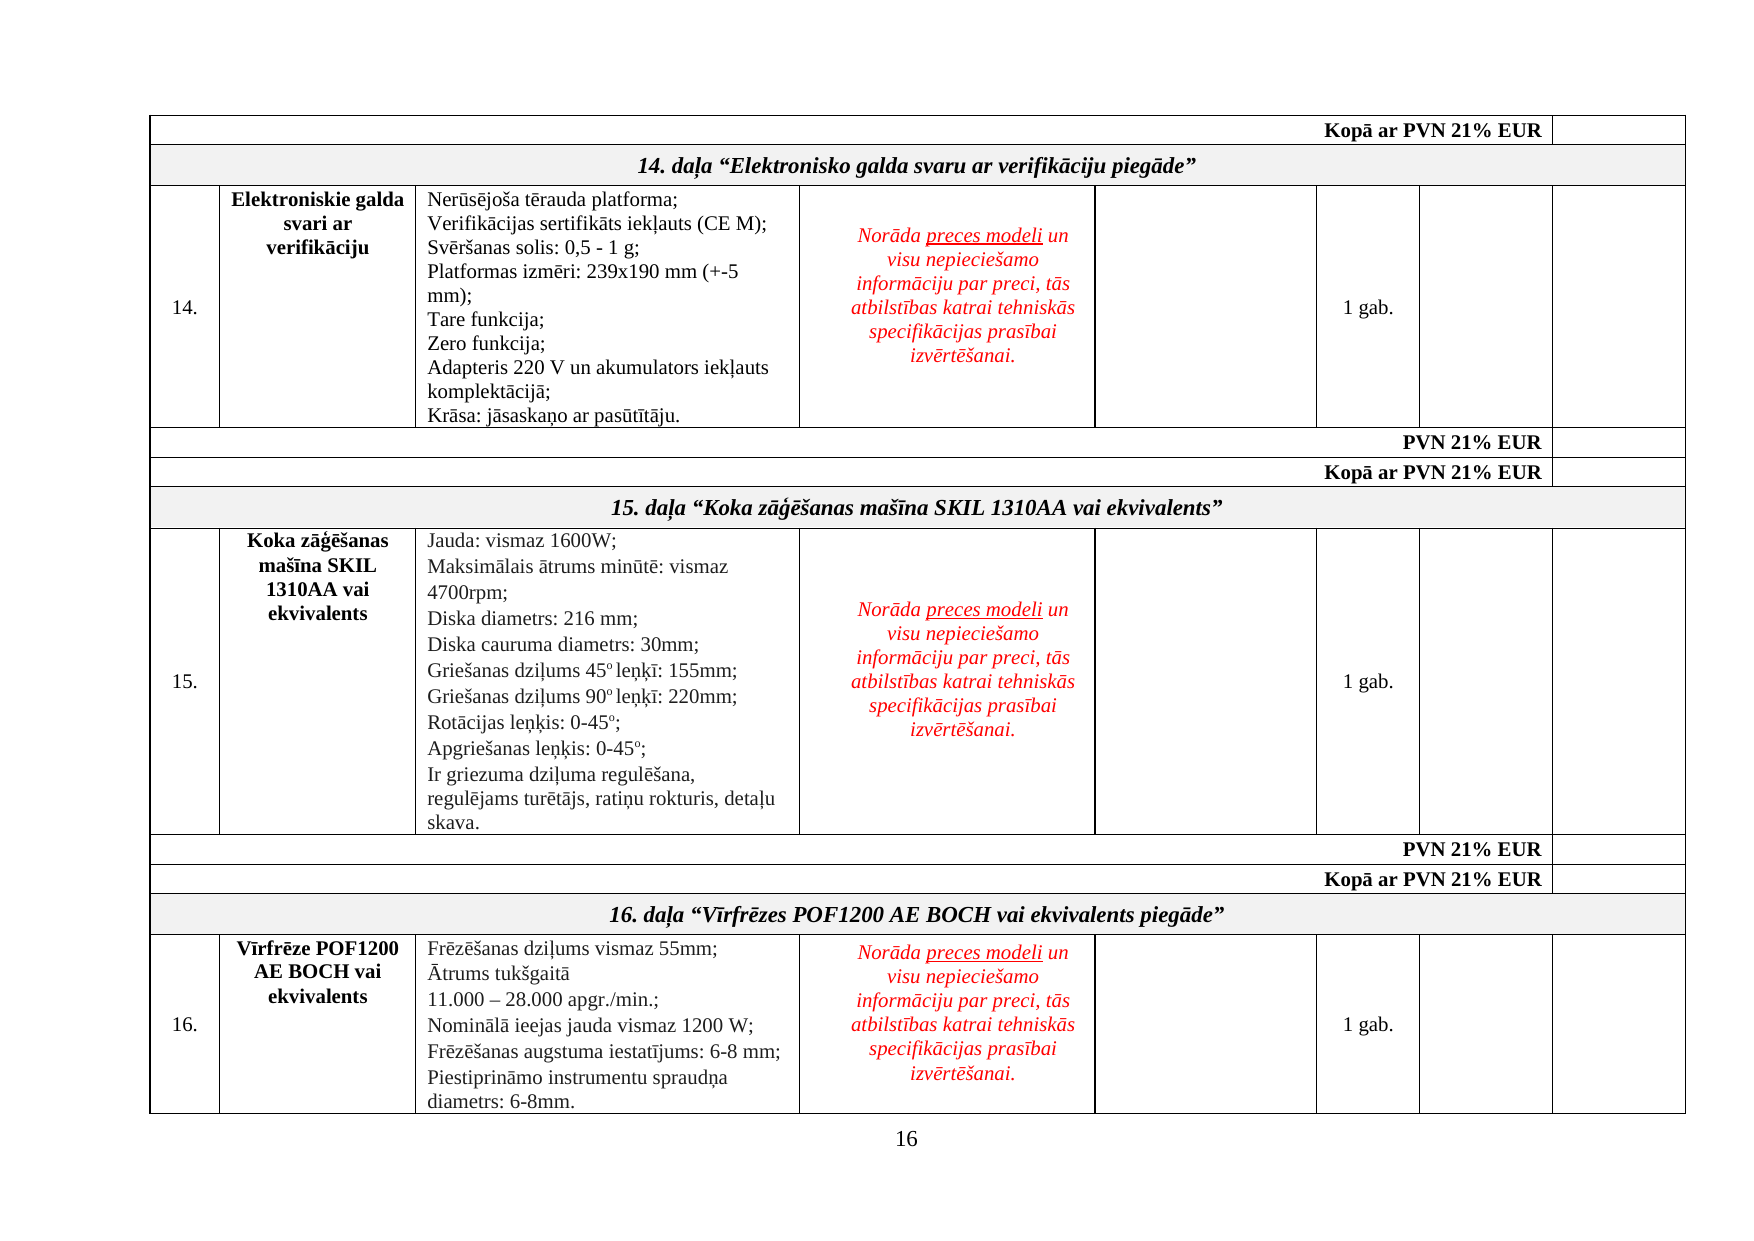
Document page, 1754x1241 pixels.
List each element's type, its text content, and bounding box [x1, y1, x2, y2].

table_cell [1553, 458, 1685, 486]
table_cell [1553, 186, 1685, 427]
table_cell 15. [151, 529, 219, 834]
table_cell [800, 935, 1094, 1113]
table_cell Kopā ar PVN 21% EUR [151, 865, 1552, 893]
table_cell Kopā ar PVN 21% EUR [151, 116, 1552, 144]
table_cell Kopā ar PVN 21% EUR [151, 458, 1552, 486]
table_cell Koka zāģēšanas mašīna SKIL 1310AA vai ekvivalents [220, 529, 415, 834]
table_cell Norāda preces modeli un visu nepieciešamo informāciju par preci, tās atbilstības katrai tehniskās specifikācijas prasībai izvērtēšanai. [800, 529, 1094, 834]
table_cell 1 gab. [1317, 529, 1419, 834]
table_cell [1420, 529, 1552, 834]
table_cell Elektroniskie galda svari ar verifikāciju [220, 186, 415, 427]
table_cell 15. daļa “Koka zāģēšanas mašīna SKIL 1310AA vai ekvivalents” [151, 487, 1685, 527]
table_cell Nerūsējoša tērauda platforma; Verifikācijas sertifikāts iekļauts (CE M); Svēršanas solis: 0,5 - 1 g; Platformas izmēri: 239x190 mm (+-5 mm); Tare funkcija; Zero funkcija; Adapteris 220 V un akumulators iekļauts komplektācijā; Krāsa: jāsaskaņo ar pasūtītāju. [416, 186, 799, 427]
table_cell [1096, 529, 1316, 834]
table_cell Vīrfrēze POF1200 AE BOCH vai ekvivalents [220, 935, 415, 1113]
table_cell PVN 21% EUR [151, 835, 1552, 863]
table_cell PVN 21% EUR [151, 428, 1552, 457]
table_cell 16. daļa “Vīrfrēzes POF1200 AE BOCH vai ekvivalents piegāde” [151, 894, 1685, 934]
table_cell 14. daļa “Elektronisko galda svaru ar verifikāciju piegāde” [151, 145, 1685, 185]
table_cell [1553, 835, 1685, 863]
table_cell 16. [151, 935, 219, 1113]
table_cell [1553, 529, 1685, 834]
table_cell Frēzēšanas dziļums vismaz 55mm; Ātrums tukšgaitā 11.000 – 28.000 apgr./min.; Nominālā ieejas jauda vismaz 1200 W; Frēzēšanas augstuma iestatījums: 6-8 mm; Piestiprināmo instrumentu spraudņa diametrs: 6-8mm. [416, 935, 799, 1113]
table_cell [800, 186, 1094, 427]
table_cell Jauda: vismaz 1600W; Maksimālais ātrums minūtē: vismaz 4700rpm; Diska diametrs: 216 mm; Diska cauruma diametrs: 30mm; Griešanas dziļums 45o leņķī: 155mm; Griešanas dziļums 90o leņķī: 220mm; Rotācijas leņķis: 0-45o; Apgriešanas leņķis: 0-45o; Ir griezuma dziļuma regulēšana, regulējams turētājs, ratiņu rokturis, detaļu skava. [416, 529, 799, 834]
table_cell [1420, 186, 1552, 427]
table_cell [1553, 865, 1685, 893]
table_cell [1096, 935, 1316, 1113]
table_cell 1 gab. [1317, 186, 1419, 427]
table_cell [1420, 935, 1552, 1113]
table_cell [1096, 186, 1316, 427]
table_cell [1553, 116, 1685, 144]
table_cell 1 gab. [1317, 935, 1419, 1113]
table_cell 14. [151, 186, 219, 427]
table_cell [1553, 935, 1685, 1113]
table_cell [1553, 428, 1685, 457]
